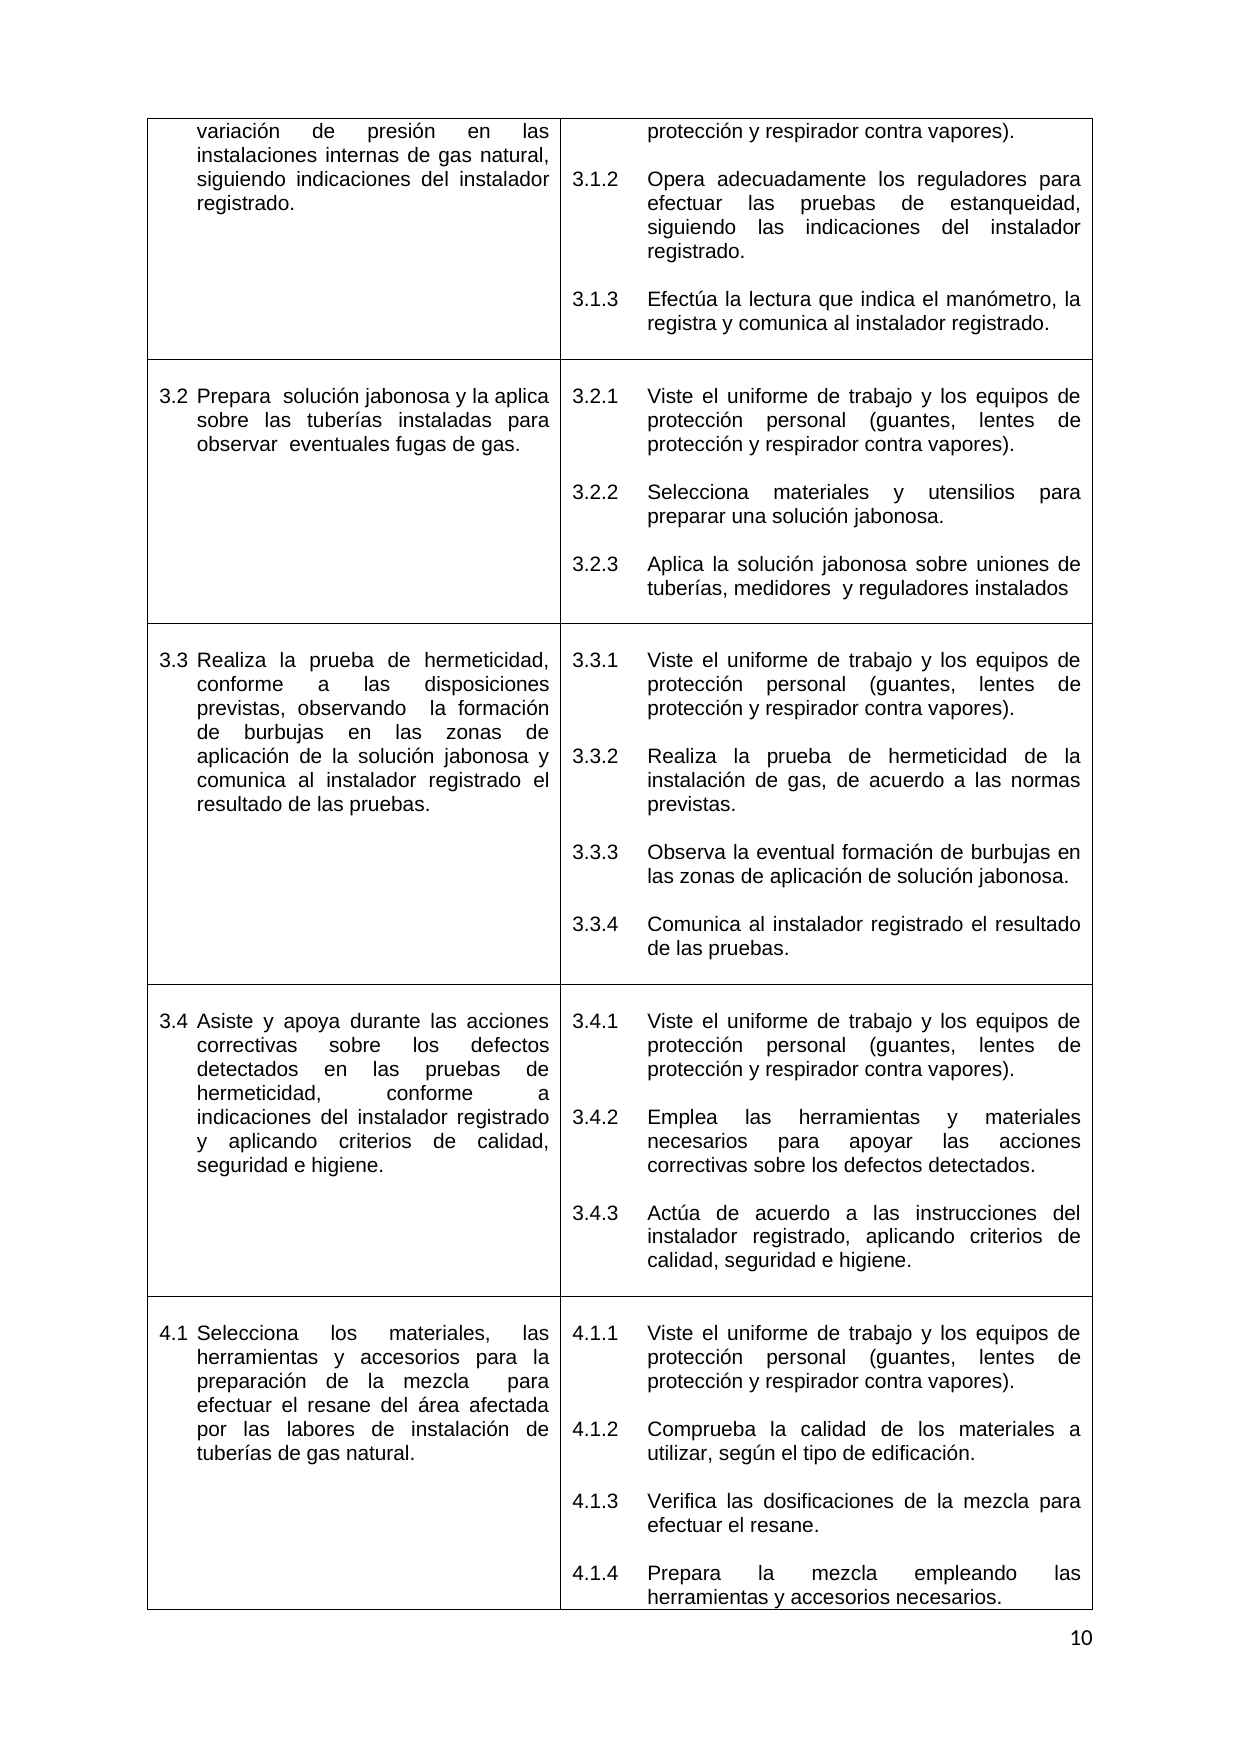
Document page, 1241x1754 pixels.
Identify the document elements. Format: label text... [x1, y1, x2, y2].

table_cell Viste el uniforme de trabajo y los equipos de protección personal (guantes, lentes de protección y respirador contra vapores). Emplea las herramientas y materiales necesarios para apoyar las acciones correctivas sobre los defectos detectados. Actúa de acuerdo a las instrucciones del instalador registrado, aplicando criterios de calidad, seguridad e higiene. [561, 985, 1092, 1296]
table_cell Realiza la prueba de hermeticidad, conforme a las disposiciones previstas, observando la formación de burbujas en las zonas de aplicación de la solución jabonosa y comunica al instalador registrado el resultado de las pruebas. [148, 624, 560, 984]
table_cell Viste el uniforme de trabajo y los equipos de protección personal (guantes, lentes de protección y respirador contra vapores). Realiza la prueba de hermeticidad de la instalación de gas, de acuerdo a las normas previstas. Observa la eventual formación de burbujas en las zonas de aplicación de solución jabonosa. Comunica al instalador registrado el resultado de las pruebas. [561, 624, 1092, 984]
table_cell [148, 119, 560, 359]
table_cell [561, 119, 1092, 359]
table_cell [148, 1297, 560, 1609]
table_cell Prepara solución jabonosa y la aplica sobre las tuberías instaladas para observar eventuales fugas de gas. [148, 360, 560, 623]
table_cell Viste el uniforme de trabajo y los equipos de protección personal (guantes, lentes de protección y respirador contra vapores). Selecciona materiales y utensilios para preparar una solución jabonosa. Aplica la solución jabonosa sobre uniones de tuberías, medidores y reguladores instalados [561, 360, 1092, 623]
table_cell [561, 1297, 1092, 1609]
table_cell Asiste y apoya durante las acciones correctivas sobre los defectos detectados en las pruebas de hermeticidad, conforme a indicaciones del instalador registrado y aplicando criterios de calidad, seguridad e higiene. [148, 985, 560, 1296]
